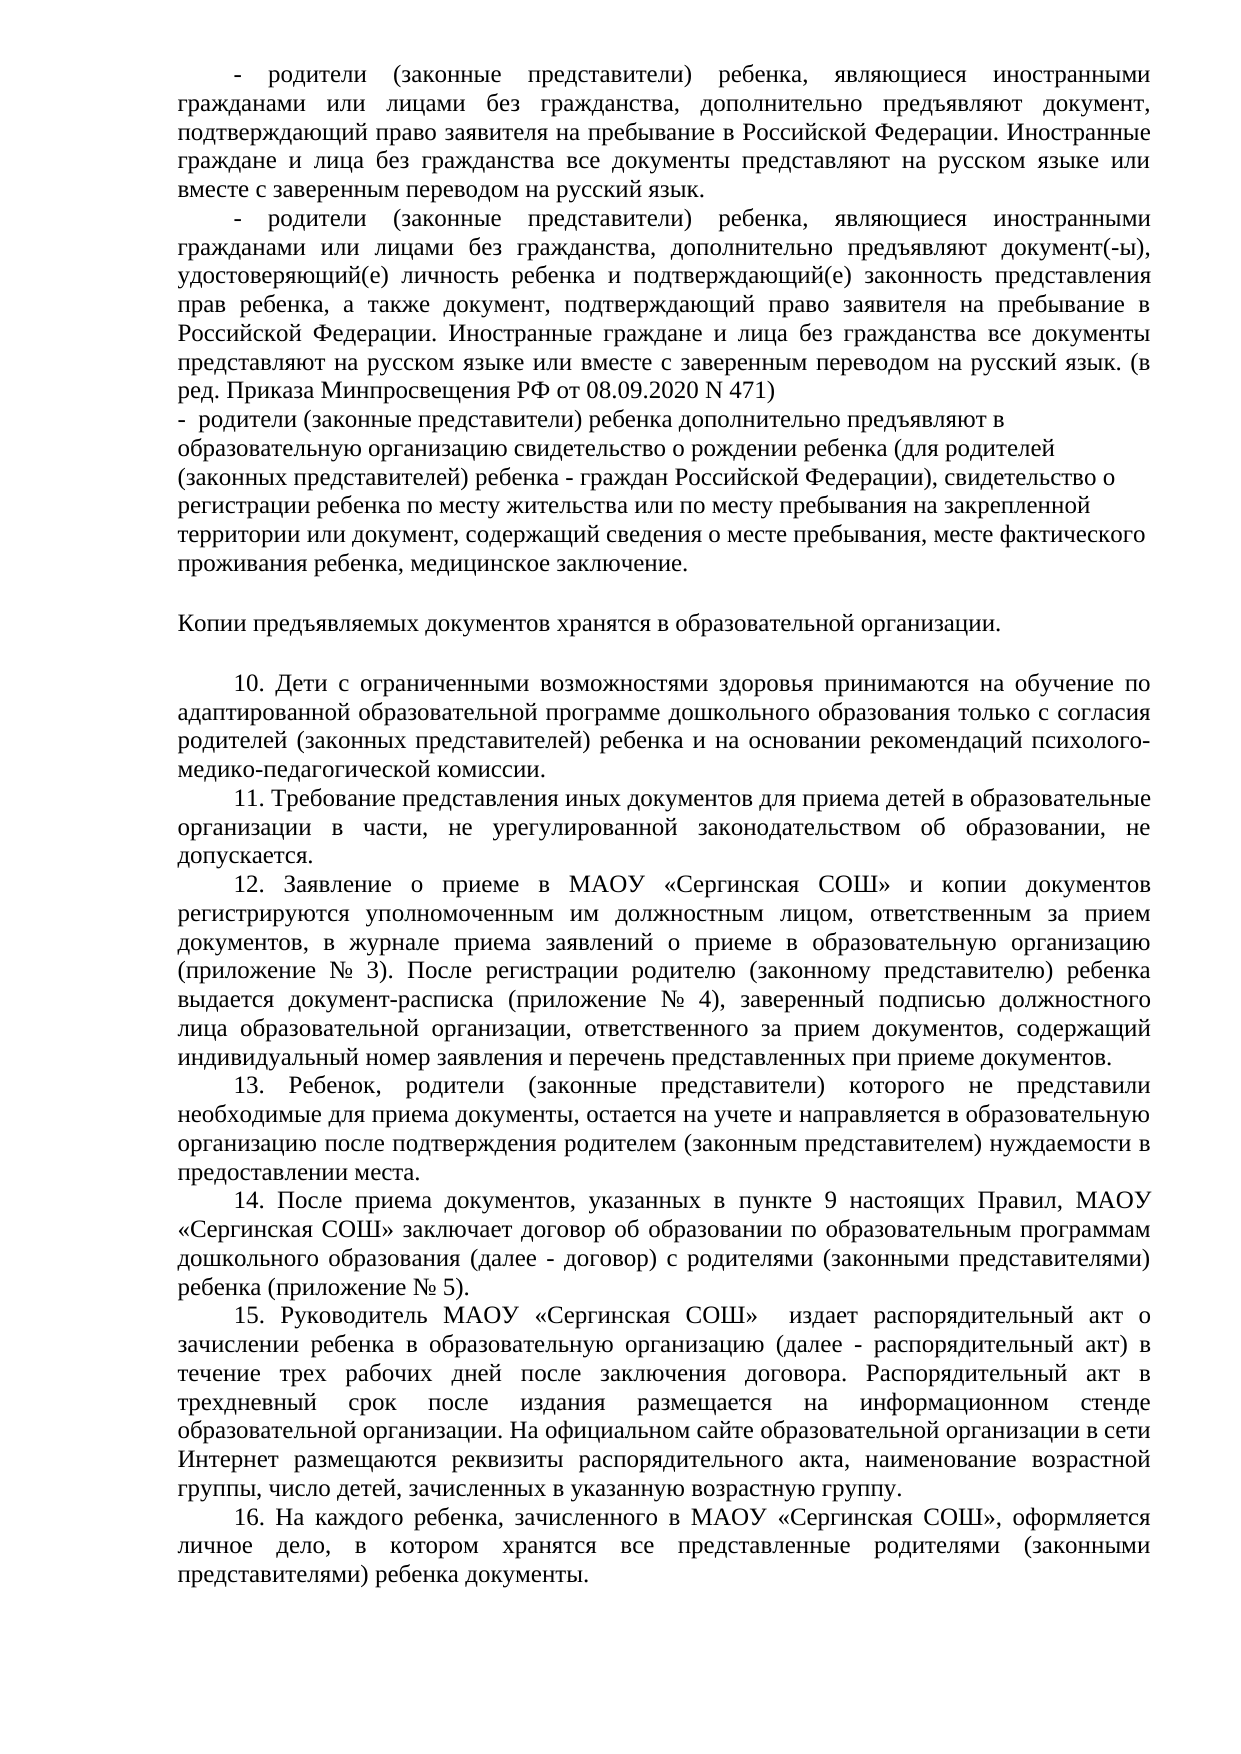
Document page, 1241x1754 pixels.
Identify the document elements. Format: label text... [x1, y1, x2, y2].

text 16. На каждого ребенка, зачисленного в МАОУ «Сергинская СОШ», оформляется личное дело, в котором хранятся все представленные родителями (законными представителями) ребенка документы. [177, 1502, 1152, 1588]
text 15. Руководитель МАОУ «Сергинская СОШ» издает распорядительный акт о зачислении ребенка в образовательную организацию (далее - распорядительный акт) в течение трех рабочих дней после заключения договора. Распорядительный акт в трехдневный срок после издания размещается на информационном стенде образовательной организации. На официальном сайте образовательной организации в сети Интернет размещаются реквизиты распорядительного акта, наименование возрастной группы, число детей, зачисленных в указанную возрастную группу. [177, 1300, 1152, 1502]
text - родители (законные представители) ребенка, являющиеся иностранными гражданами или лицами без гражданства, дополнительно предъявляют документ, подтверждающий право заявителя на пребывание в Российской Федерации. Иностранные граждане и лица без гражданства все документы представляют на русском языке или вместе с заверенным переводом на русский язык. [177, 59, 1152, 203]
text - родители (законные представители) ребенка дополнительно предъявляют в образовательную организацию свидетельство о рождении ребенка (для родителей (законных представителей) ребенка - граждан Российской Федерации), свидетельство о регистрации ребенка по месту жительства или по месту пребывания на закрепленной территории или документ, содержащий сведения о месте пребывания, месте фактического проживания ребенка, медицинское заключение. [177, 404, 1152, 577]
text 11. Требование представления иных документов для приема детей в образовательные организации в части, не урегулированной законодательством об образовании, не допускается. [177, 783, 1152, 869]
text - родители (законные представители) ребенка, являющиеся иностранными гражданами или лицами без гражданства, дополнительно предъявляют документ(-ы), удостоверяющий(е) личность ребенка и подтверждающий(е) законность представления прав ребенка, а также документ, подтверждающий право заявителя на пребывание в Российской Федерации. Иностранные граждане и лица без гражданства все документы представляют на русском языке или вместе с заверенным переводом на русский язык. (в ред. Приказа Минпросвещения РФ от 08.09.2020 N 471) [177, 203, 1152, 404]
text 12. Заявление о приеме в МАОУ «Сергинская СОШ» и копии документов регистрируются уполномоченным им должностным лицом, ответственным за прием документов, в журнале приема заявлений о приеме в образовательную организацию (приложение № 3). После регистрации родителю (законному представителю) ребенка выдается документ-расписка (приложение № 4), заверенный подписью должностного лица образовательной организации, ответственного за прием документов, содержащий индивидуальный номер заявления и перечень представленных при приеме документов. [177, 869, 1152, 1070]
text 14. После приема документов, указанных в пункте 9 настоящих Правил, МАОУ «Сергинская СОШ» заключает договор об образовании по образовательным программам дошкольного образования (далее - договор) с родителями (законными представителями) ребенка (приложение № 5). [177, 1185, 1152, 1300]
text 13. Ребенок, родители (законные представители) которого не представили необходимые для приема документы, остается на учете и направляется в образовательную организацию после подтверждения родителем (законным представителем) нуждаемости в предоставлении места. [177, 1070, 1152, 1185]
text 10. Дети с ограниченными возможностями здоровья принимаются на обучение по адаптированной образовательной программе дошкольного образования только с согласия родителей (законных представителей) ребенка и на основании рекомендаций психолого-медико-педагогической комиссии. [177, 668, 1152, 783]
text Копии предъявляемых документов хранятся в образовательной организации. [177, 608, 1152, 637]
